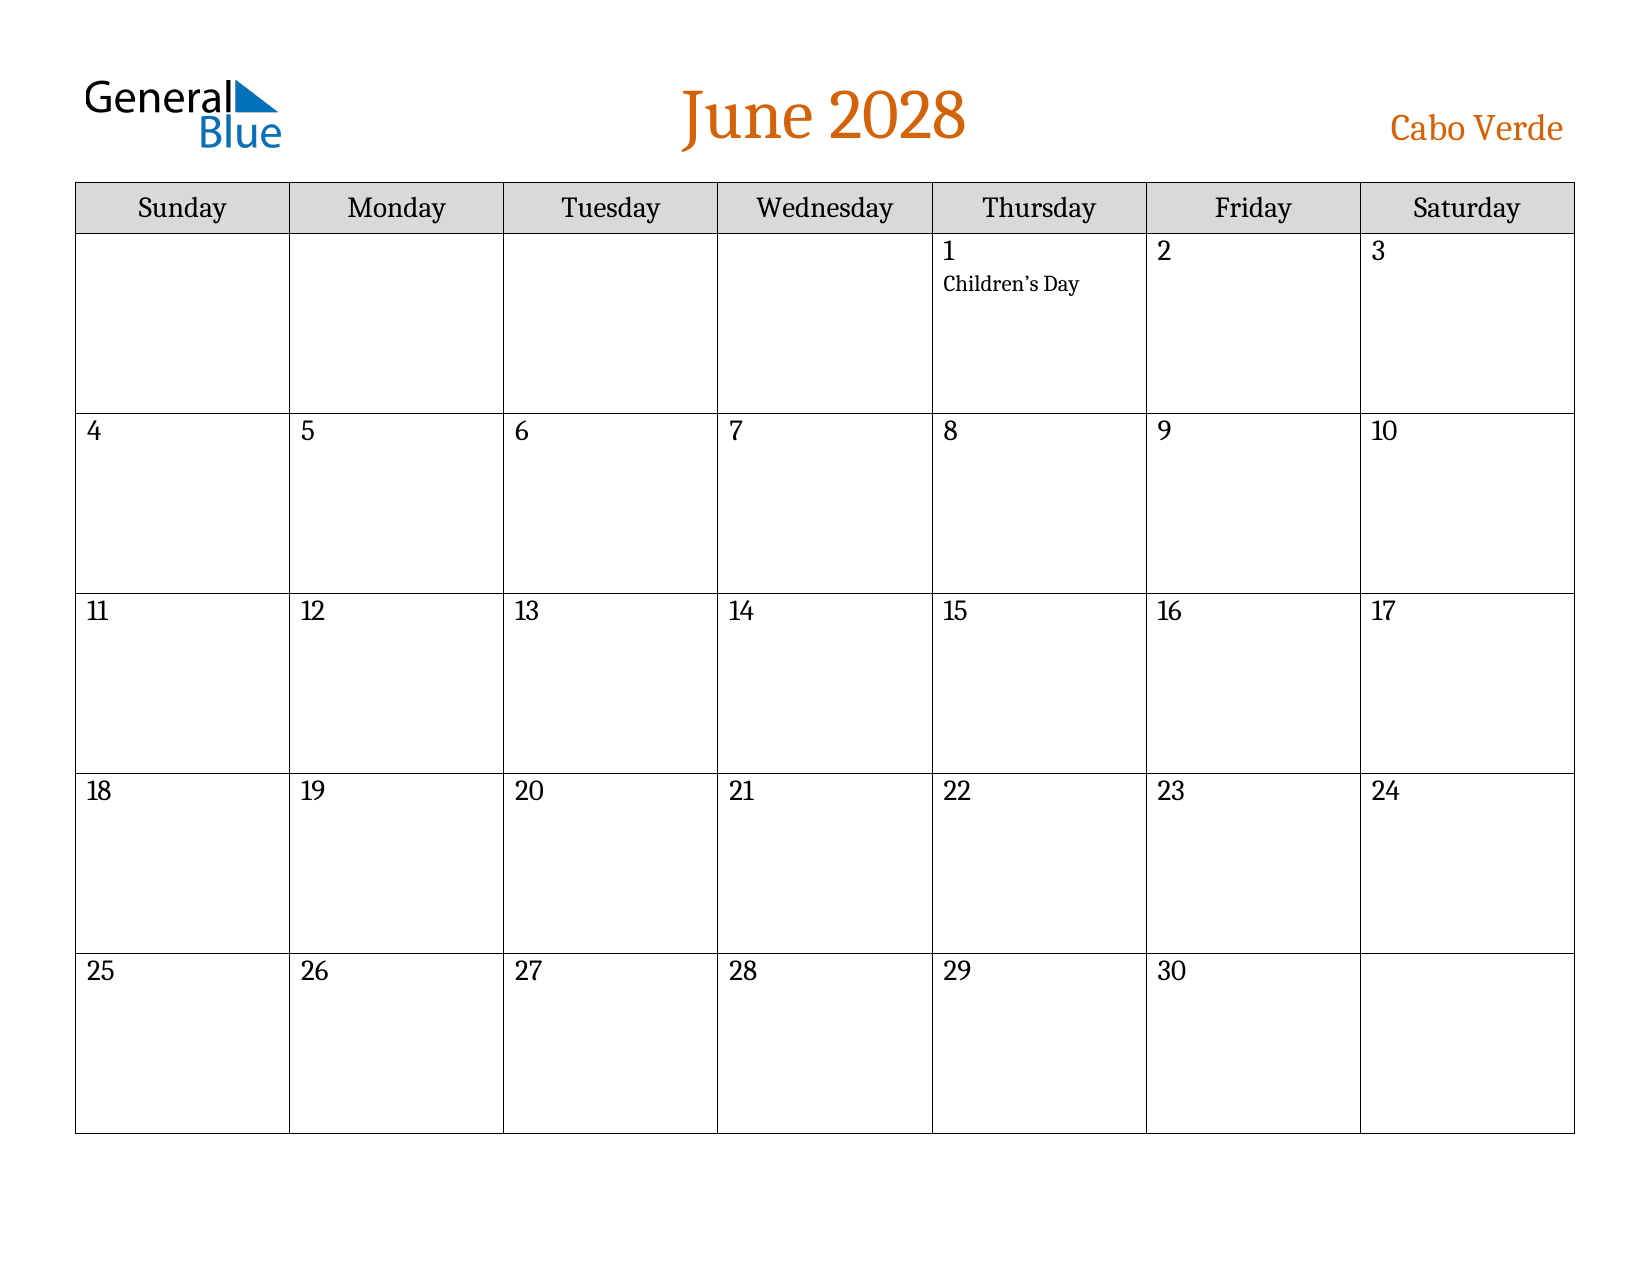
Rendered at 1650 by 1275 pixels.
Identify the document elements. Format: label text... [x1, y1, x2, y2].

table_header Cabo Verde [1146, 75, 1574, 182]
table_cell [718, 810, 932, 953]
table_cell Saturday [1361, 183, 1574, 233]
table_cell [504, 810, 717, 953]
table_cell 16 [1147, 594, 1360, 630]
table_cell [290, 630, 503, 773]
table_cell [933, 990, 1146, 1133]
table_cell [1361, 450, 1574, 593]
table_cell [718, 234, 932, 270]
table_cell [1361, 270, 1574, 413]
table_cell 3 [1361, 234, 1574, 270]
table_cell Tuesday [504, 183, 717, 233]
table_cell 20 [504, 774, 717, 810]
table_cell 12 [290, 594, 503, 630]
table_cell [933, 810, 1146, 953]
table_cell [504, 234, 717, 270]
table_cell [1147, 810, 1360, 953]
table_cell [290, 270, 503, 413]
table_cell [1147, 630, 1360, 773]
table_cell 23 [1147, 774, 1360, 810]
table_cell 1 [933, 234, 1146, 270]
table_cell [718, 270, 932, 413]
table_cell Thursday [933, 183, 1146, 233]
table_cell 8 [933, 414, 1146, 450]
table_header June 2028 [504, 75, 1146, 182]
table_cell [76, 450, 289, 593]
table_cell [76, 990, 289, 1133]
table_cell Friday [1147, 183, 1360, 233]
table_cell [1147, 450, 1360, 593]
table_cell [504, 630, 717, 773]
table_cell [1147, 270, 1360, 413]
table_cell [290, 810, 503, 953]
table_cell [504, 450, 717, 593]
table_cell 19 [290, 774, 503, 810]
table_cell 4 [76, 414, 289, 450]
table_cell [76, 234, 289, 270]
table_cell [290, 234, 503, 270]
table_cell 11 [76, 594, 289, 630]
table_cell [76, 810, 289, 953]
table_cell 29 [933, 954, 1146, 990]
table_cell [1361, 954, 1574, 990]
table_cell [504, 270, 717, 413]
table_cell Wednesday [718, 183, 932, 233]
table_cell [1361, 630, 1574, 773]
table_cell 5 [290, 414, 503, 450]
table_cell [504, 990, 717, 1133]
table_cell 13 [504, 594, 717, 630]
table_cell 22 [933, 774, 1146, 810]
table_cell [76, 630, 289, 773]
table_cell 10 [1361, 414, 1574, 450]
table_cell 6 [504, 414, 717, 450]
picture [86, 80, 281, 148]
table_cell 24 [1361, 774, 1574, 810]
table_cell [718, 630, 932, 773]
table_cell [290, 450, 503, 593]
table_cell 18 [76, 774, 289, 810]
table_cell Monday [290, 183, 503, 233]
table_header [76, 75, 503, 182]
table_cell 17 [1361, 594, 1574, 630]
table_cell 2 [1147, 234, 1360, 270]
table_cell Sunday [76, 183, 289, 233]
table_cell [933, 450, 1146, 593]
table_cell [1361, 990, 1574, 1133]
table_cell 30 [1147, 954, 1360, 990]
table_cell 14 [718, 594, 932, 630]
table_cell 21 [718, 774, 932, 810]
table_cell [1147, 990, 1360, 1133]
table_cell 15 [933, 594, 1146, 630]
table_cell [933, 630, 1146, 773]
table_cell 28 [718, 954, 932, 990]
table_cell 9 [1147, 414, 1360, 450]
table_cell 27 [504, 954, 717, 990]
table_cell [718, 450, 932, 593]
table_cell Children’s Day [933, 270, 1146, 413]
table_cell [290, 990, 503, 1133]
table_cell [76, 270, 289, 413]
table_cell [1361, 810, 1574, 953]
table_cell 7 [718, 414, 932, 450]
table_cell 26 [290, 954, 503, 990]
table_cell 25 [76, 954, 289, 990]
table_cell [718, 990, 932, 1133]
